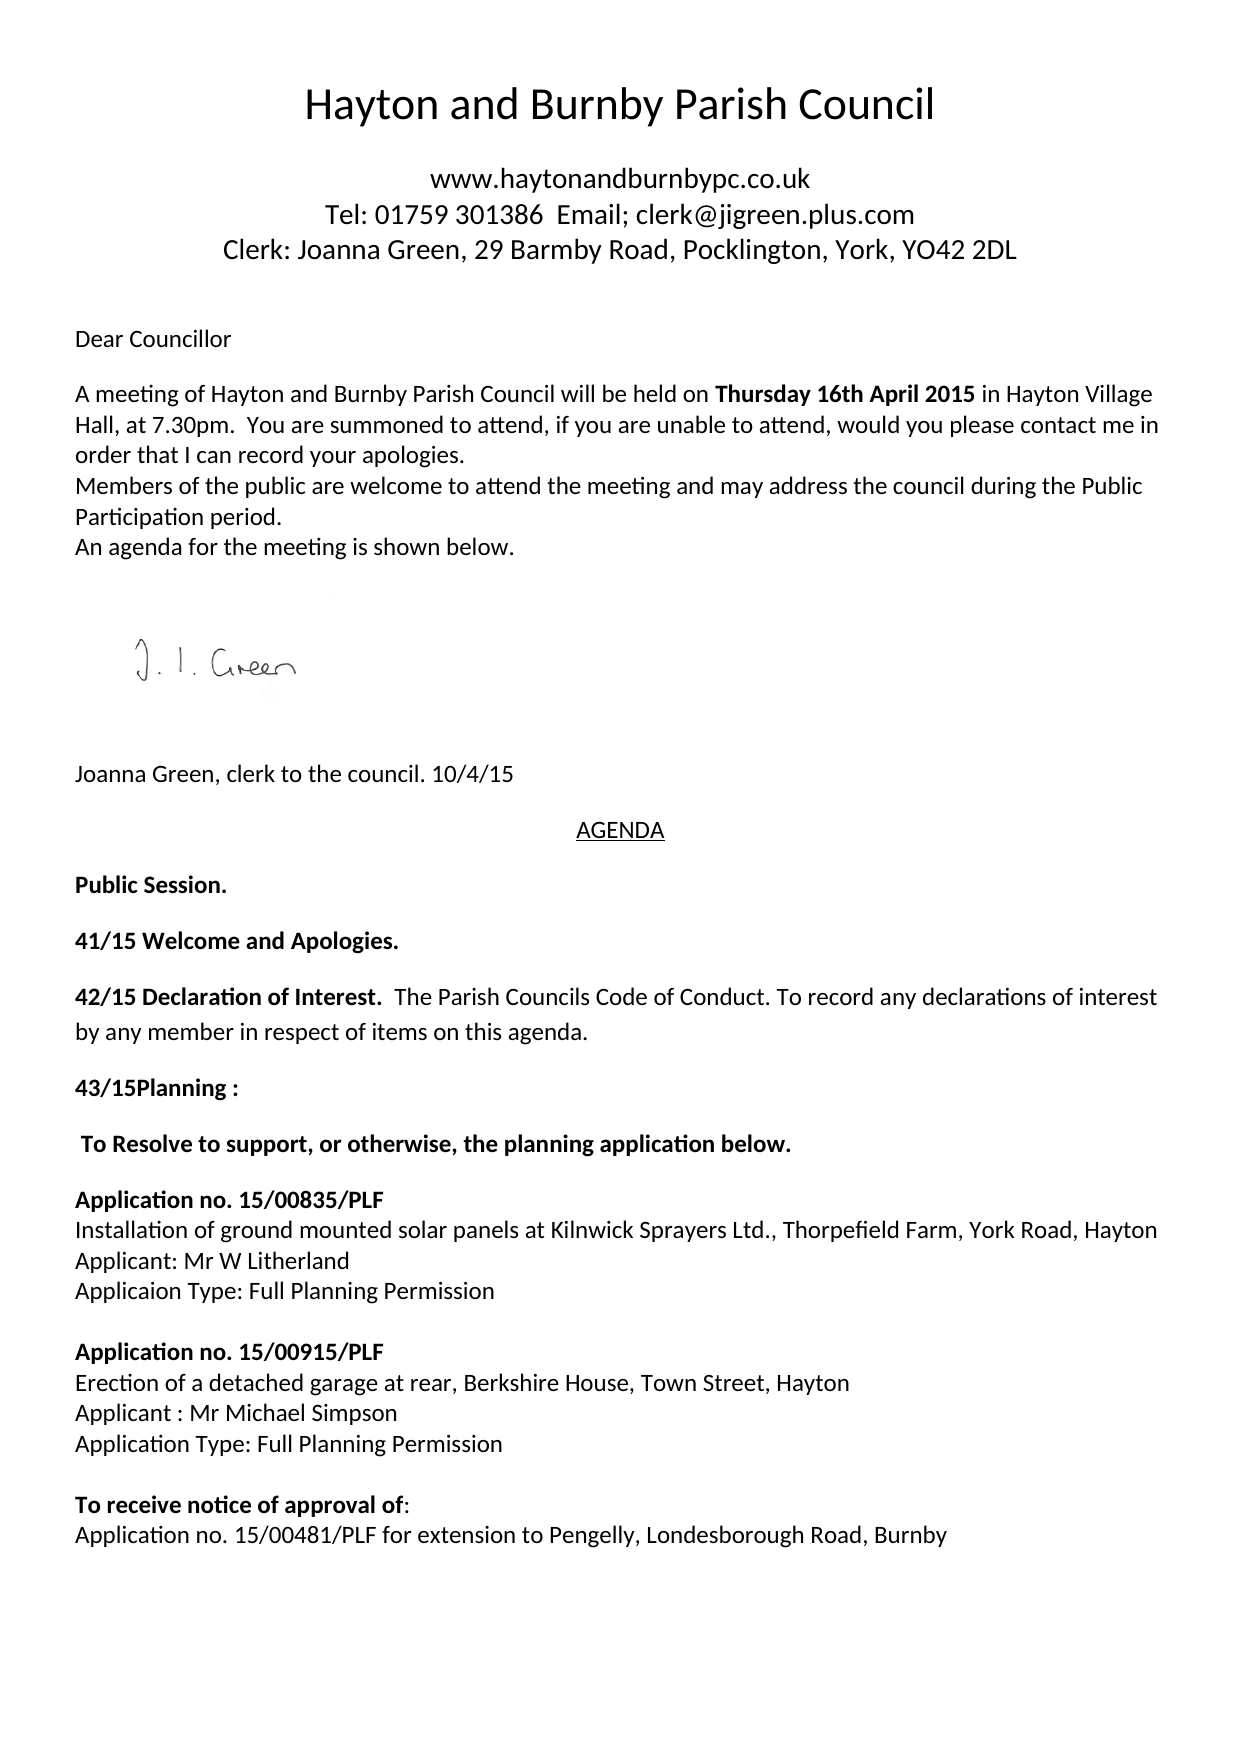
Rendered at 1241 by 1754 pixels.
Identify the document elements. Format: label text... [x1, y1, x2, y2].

text Applicant : Mr Michael Simpson [75, 1397, 1165, 1428]
text Application Type: Full Planning Permission [75, 1428, 1165, 1458]
text 42/15 Declaration of Interest. The Parish Councils Code of Conduct. To record any declarations of interest by any member in respect of items on this agenda. [75, 981, 1165, 1047]
text Tel: 01759 301386 Email; clerk@jigreen.plus.com [75, 196, 1165, 231]
text Applicant: Mr W Litherland [75, 1245, 1165, 1275]
text Dear Councillor [75, 323, 1165, 353]
text 41/15 Welcome and Apologies. [75, 925, 1165, 956]
text Installation of ground mounted solar panels at Kilnwick Sprayers Ltd., Thorpefield Farm, York Road, Hayton [75, 1214, 1165, 1245]
text A meeting of Hayton and Burnby Parish Council will be held on Thursday 16th April 2015 in Hayton Village Hall, at 7.30pm. You are summoned to attend, if you are unable to attend, would you please contact me in order that I can record your apologies. [75, 379, 1165, 470]
text An agenda for the meeting is shown below. [75, 531, 1165, 562]
text Applicaion Type: Full Planning Permission [75, 1275, 1165, 1306]
text To Resolve to support, or otherwise, the planning application below. [75, 1128, 1165, 1158]
text Application no. 15/00835/PLF [75, 1184, 1165, 1214]
text Joanna Green, clerk to the council. 10/4/15 [75, 758, 1165, 788]
text Application no. 15/00915/PLF [75, 1336, 1165, 1367]
text AGENDA [75, 814, 1165, 844]
text Members of the public are welcome to attend the meeting and may address the council during the Public Participation period. [75, 470, 1165, 531]
text Application no. 15/00481/PLF for extension to Pengelly, Londesborough Road, Burnby [75, 1519, 1165, 1550]
picture [75, 592, 355, 733]
text Clerk: Joanna Green, 29 Barmby Road, Pocklington, York, YO42 2DL [75, 231, 1165, 267]
text www.haytonandburnbypc.co.uk [75, 160, 1165, 196]
text 43/15Planning : [75, 1072, 1165, 1103]
text Hayton and Burnby Parish Council [75, 75, 1165, 131]
text To receive notice of approval of: [75, 1489, 1165, 1519]
text Public Session. [75, 869, 1165, 900]
text Erection of a detached garage at rear, Berkshire House, Town Street, Hayton [75, 1367, 1165, 1397]
